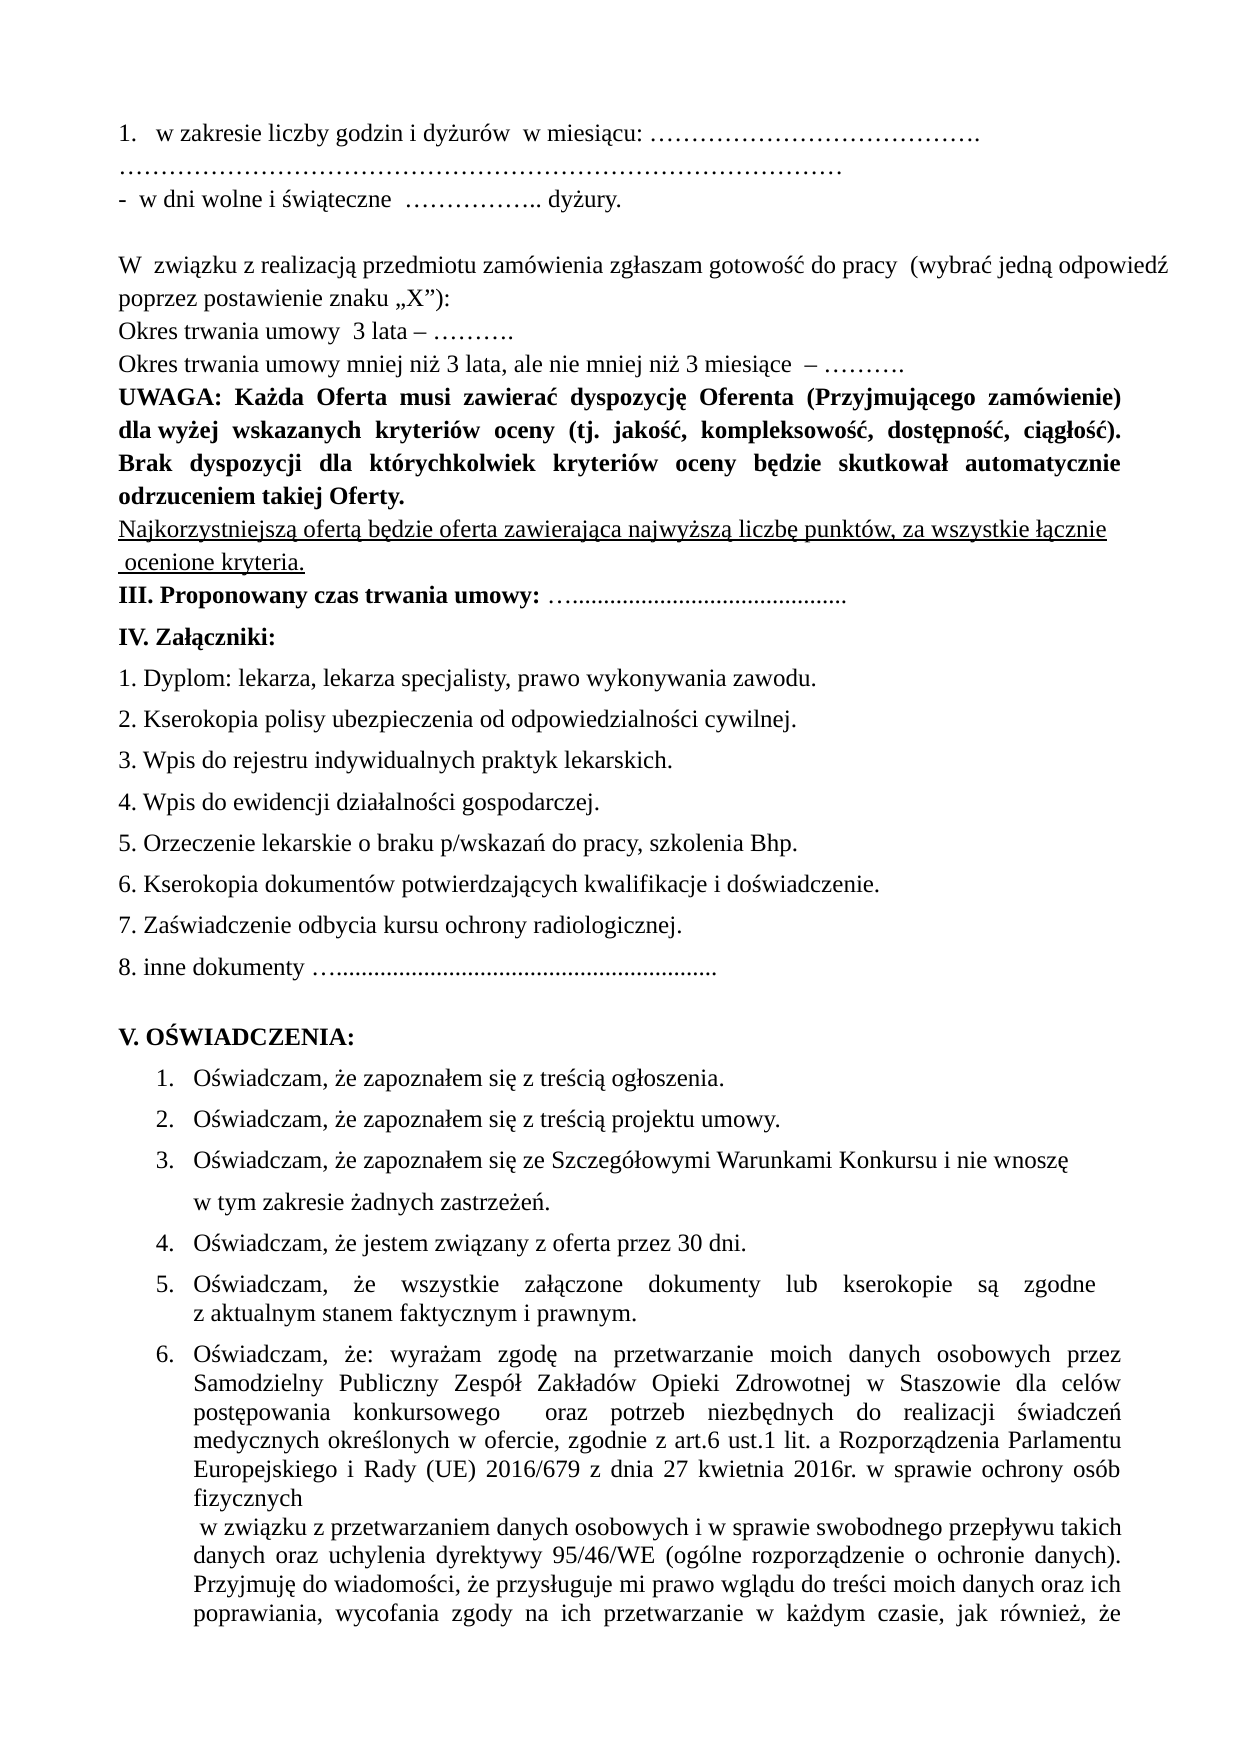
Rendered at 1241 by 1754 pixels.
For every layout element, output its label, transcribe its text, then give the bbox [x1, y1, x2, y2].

text Okres trwania umowy mniej niż 3 lata, ale nie mniej niż 3 miesiące – ………. [118, 349, 1211, 378]
list Oświadczam, że zapoznałem się z treścią projektu umowy. [156, 1104, 1122, 1133]
text Najkorzystniejszą ofertą będzie oferta zawierająca najwyższą liczbę punktów, za wszystkie łącznie ocenione kryteria. [118, 514, 1211, 576]
text 1. w zakresie liczby godzin i dyżurów w miesiącu: ………………………………….…………………………………………………………………………… [118, 118, 1211, 180]
list Oświadczam, że zapoznałem się ze Szczegółowymi Warunkami Konkursu i nie wnoszę [156, 1145, 1122, 1174]
text - w dni wolne i świąteczne …………….. dyżury. [118, 184, 1211, 213]
text UWAGA: Każda Oferta musi zawierać dyspozycję Oferenta (Przyjmującego zamówienie) dla wyżej wskazanych kryteriów oceny (tj. jakość, kompleksowość, dostępność, ciągłość). Brak dyspozycji dla którychkolwiek kryteriów oceny będzie skutkował automatycznie odrzuceniem takiej Oferty. [118, 382, 1122, 510]
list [156, 1339, 1122, 1627]
text 2. Kserokopia polisy ubezpieczenia od odpowiedzialności cywilnej. [118, 704, 1122, 733]
text 8. inne dokumenty …............................................................. [118, 952, 1122, 980]
list Oświadczam, że wszystkie załączone dokumenty lub kserokopie są zgodne z aktualnym stanem faktycznym i prawnym. [156, 1269, 1122, 1327]
text V. OŚWIADCZENIA: [118, 993, 1122, 1050]
text III. Proponowany czas trwania umowy: …............................................ [118, 580, 1122, 609]
text 4. Wpis do ewidencji działalności gospodarczej. [118, 787, 1122, 815]
text 6. Kserokopia dokumentów potwierdzających kwalifikacje i doświadczenie. [118, 869, 1122, 898]
text 5. Orzeczenie lekarskie o braku p/wskazań do pracy, szkolenia Bhp. [118, 828, 1122, 857]
text W związku z realizacją przedmiotu zamówienia zgłaszam gotowość do pracy (wybrać jedną odpowiedź poprzez postawienie znaku „X”): [118, 250, 1211, 312]
list Oświadczam, że zapoznałem się z treścią ogłoszenia. [156, 1063, 1122, 1092]
text 1. Dyplom: lekarza, lekarza specjalisty, prawo wykonywania zawodu. [118, 663, 1122, 692]
text 7. Zaświadczenie odbycia kursu ochrony radiologicznej. [118, 910, 1122, 939]
list Oświadczam, że jestem związany z oferta przez 30 dni. [156, 1228, 1122, 1257]
text IV. Załączniki: [118, 622, 1122, 650]
text Okres trwania umowy 3 lata – ………. [118, 316, 1211, 345]
text 3. Wpis do rejestru indywidualnych praktyk lekarskich. [118, 745, 1122, 774]
text w tym zakresie żadnych zastrzeżeń. [193, 1187, 1122, 1215]
